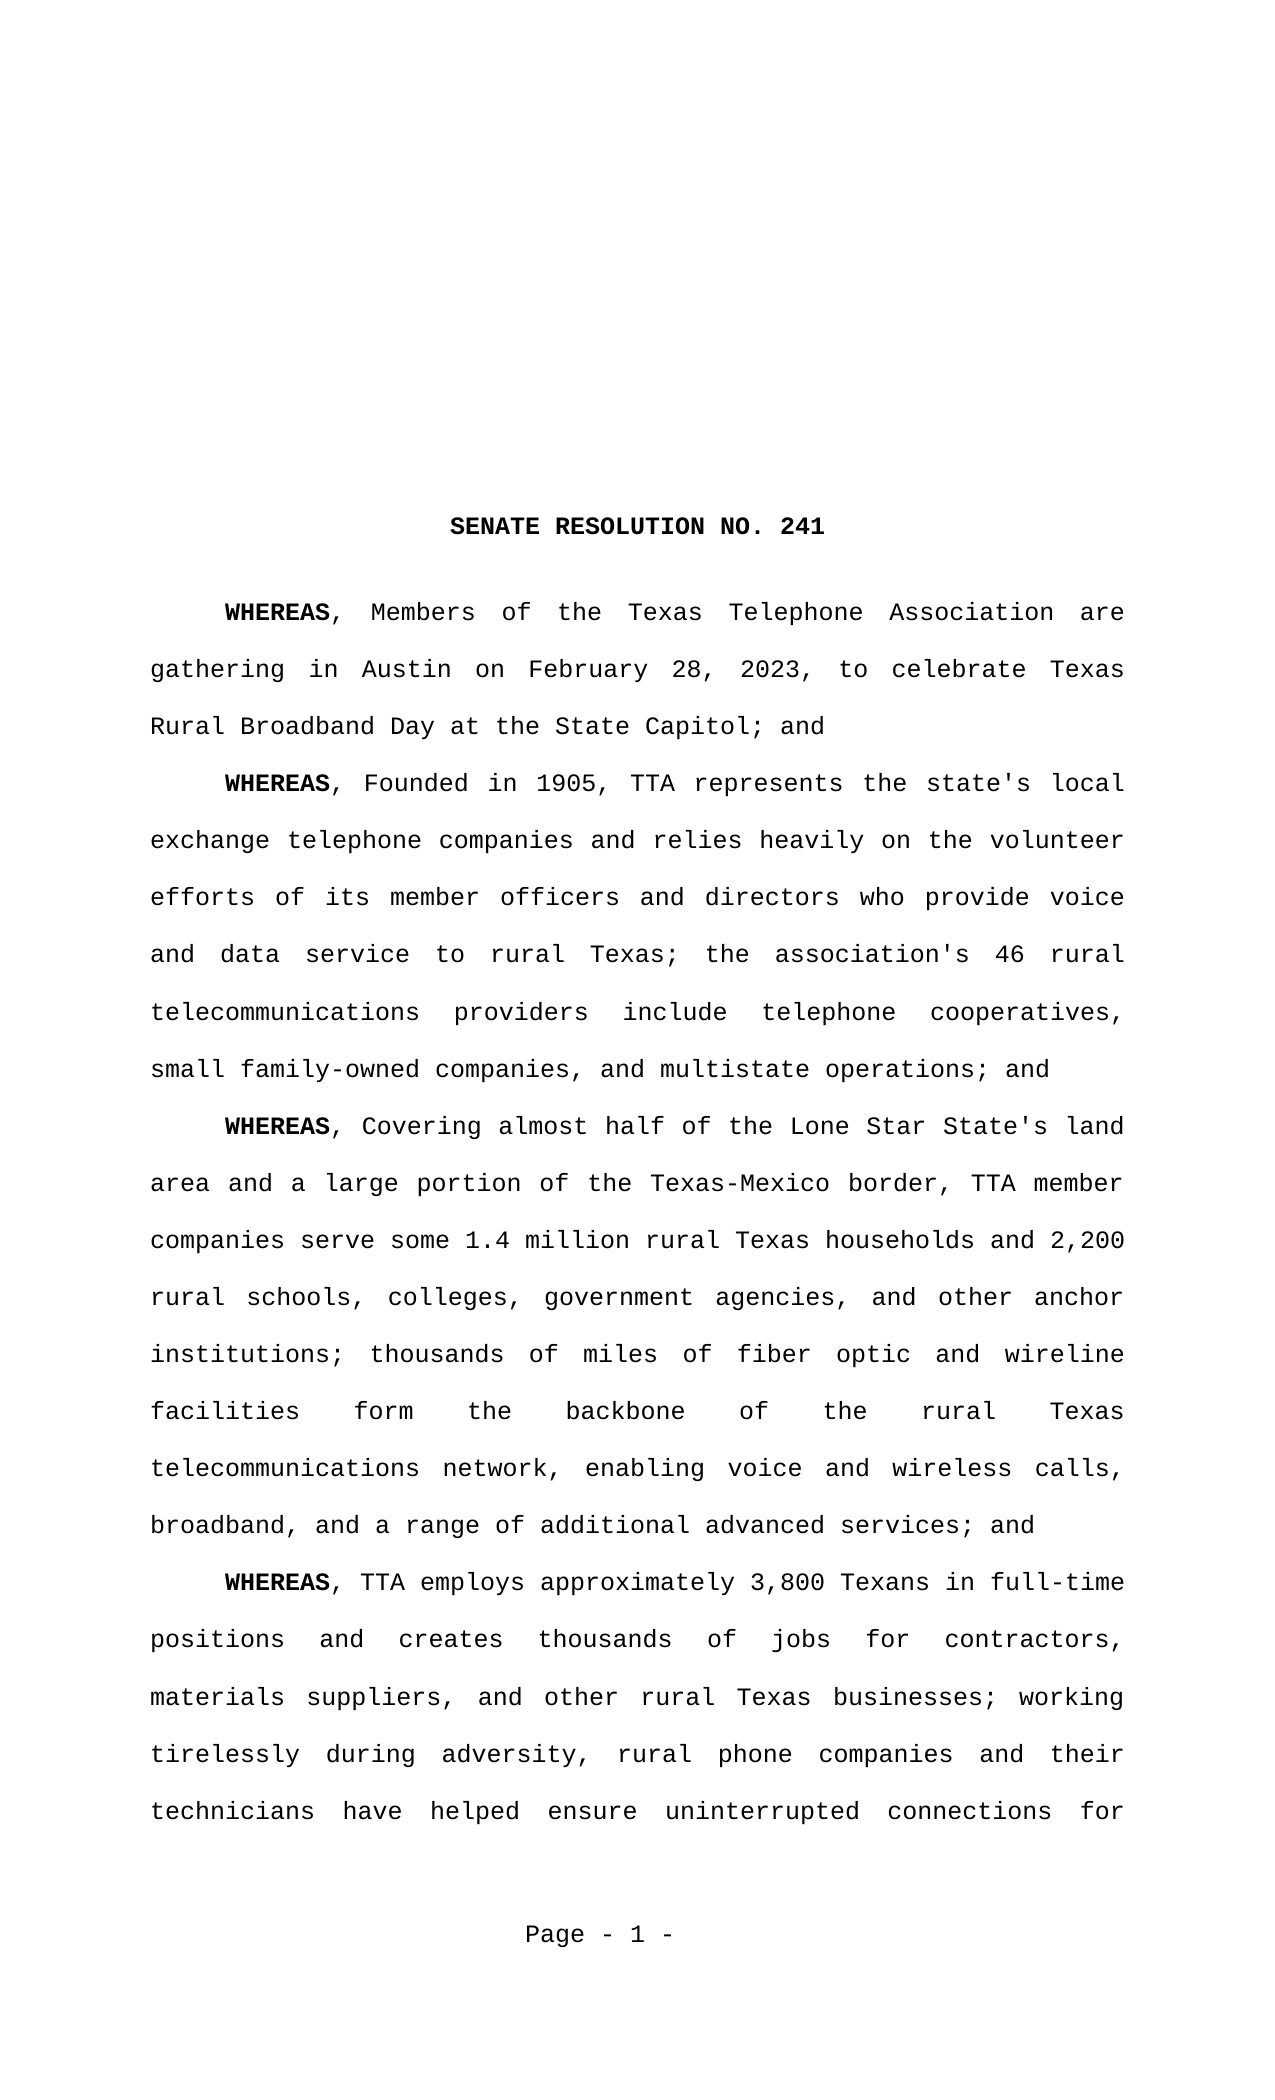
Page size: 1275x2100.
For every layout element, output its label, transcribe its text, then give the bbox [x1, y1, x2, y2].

text WHEREAS, Founded in 1905, TTA represents the state's local exchange telephone companies and relies heavily on the volunteer efforts of its member officers and directors who provide voice and data service to rural Texas; the association's 46 rural telecommunications providers include telephone cooperatives, small family-owned companies, and multistate operations; and [150, 771, 1125, 1084]
text SENATE RESOLUTION NO. 241 [150, 514, 1125, 542]
text WHEREAS, Covering almost half of the Lone Star State's land area and a large portion of the Texas-Mexico border, TTA member companies serve some 1.4 million rural Texas households and 2,200 rural schools, colleges, government agencies, and other anchor institutions; thousands of miles of fiber optic and wireline facilities form the backbone of the rural Texas telecommunications network, enabling voice and wireless calls, broadband, and a range of additional advanced services; and [150, 1113, 1125, 1541]
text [150, 1570, 1125, 1827]
text WHEREAS, Members of the Texas Telephone Association are gathering in Austin on February 28, 2023, to celebrate Texas Rural Broadband Day at the State Capitol; and [150, 599, 1125, 742]
